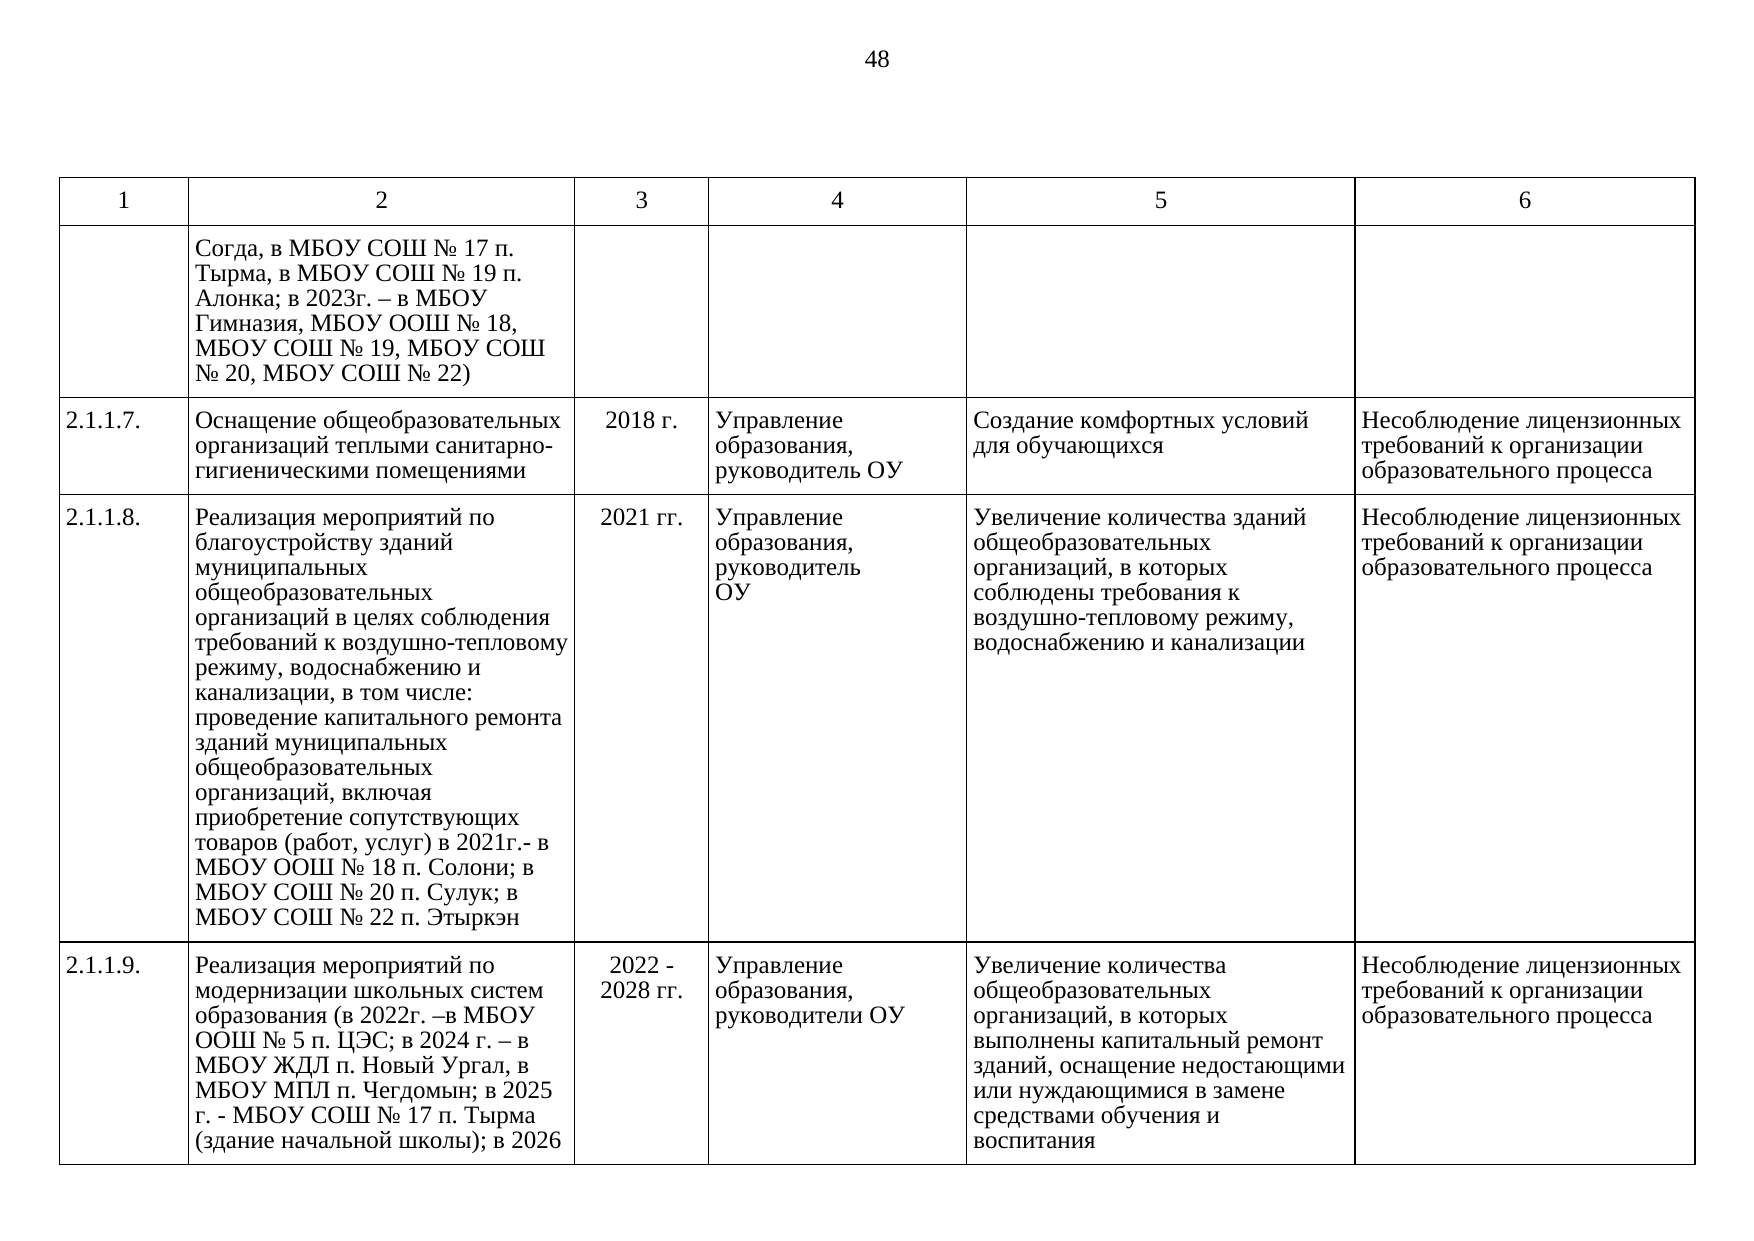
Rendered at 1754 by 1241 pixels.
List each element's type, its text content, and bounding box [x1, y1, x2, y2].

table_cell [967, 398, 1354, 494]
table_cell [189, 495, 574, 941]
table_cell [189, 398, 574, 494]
table_header 2 [189, 178, 574, 224]
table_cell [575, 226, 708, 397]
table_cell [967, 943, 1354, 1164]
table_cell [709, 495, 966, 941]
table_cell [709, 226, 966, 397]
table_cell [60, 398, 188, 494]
table_header 5 [967, 178, 1354, 224]
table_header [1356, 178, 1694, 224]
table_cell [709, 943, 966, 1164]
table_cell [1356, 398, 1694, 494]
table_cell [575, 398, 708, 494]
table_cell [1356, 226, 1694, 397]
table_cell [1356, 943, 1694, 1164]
table_header 3 [575, 178, 708, 224]
table_header 4 [709, 178, 966, 224]
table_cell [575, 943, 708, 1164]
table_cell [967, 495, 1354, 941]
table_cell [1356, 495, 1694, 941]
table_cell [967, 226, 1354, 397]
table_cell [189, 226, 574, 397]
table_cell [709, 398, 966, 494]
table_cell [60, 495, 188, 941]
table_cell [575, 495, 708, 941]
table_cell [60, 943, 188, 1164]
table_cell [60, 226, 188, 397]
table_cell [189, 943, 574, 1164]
table_header 1 [60, 178, 188, 224]
